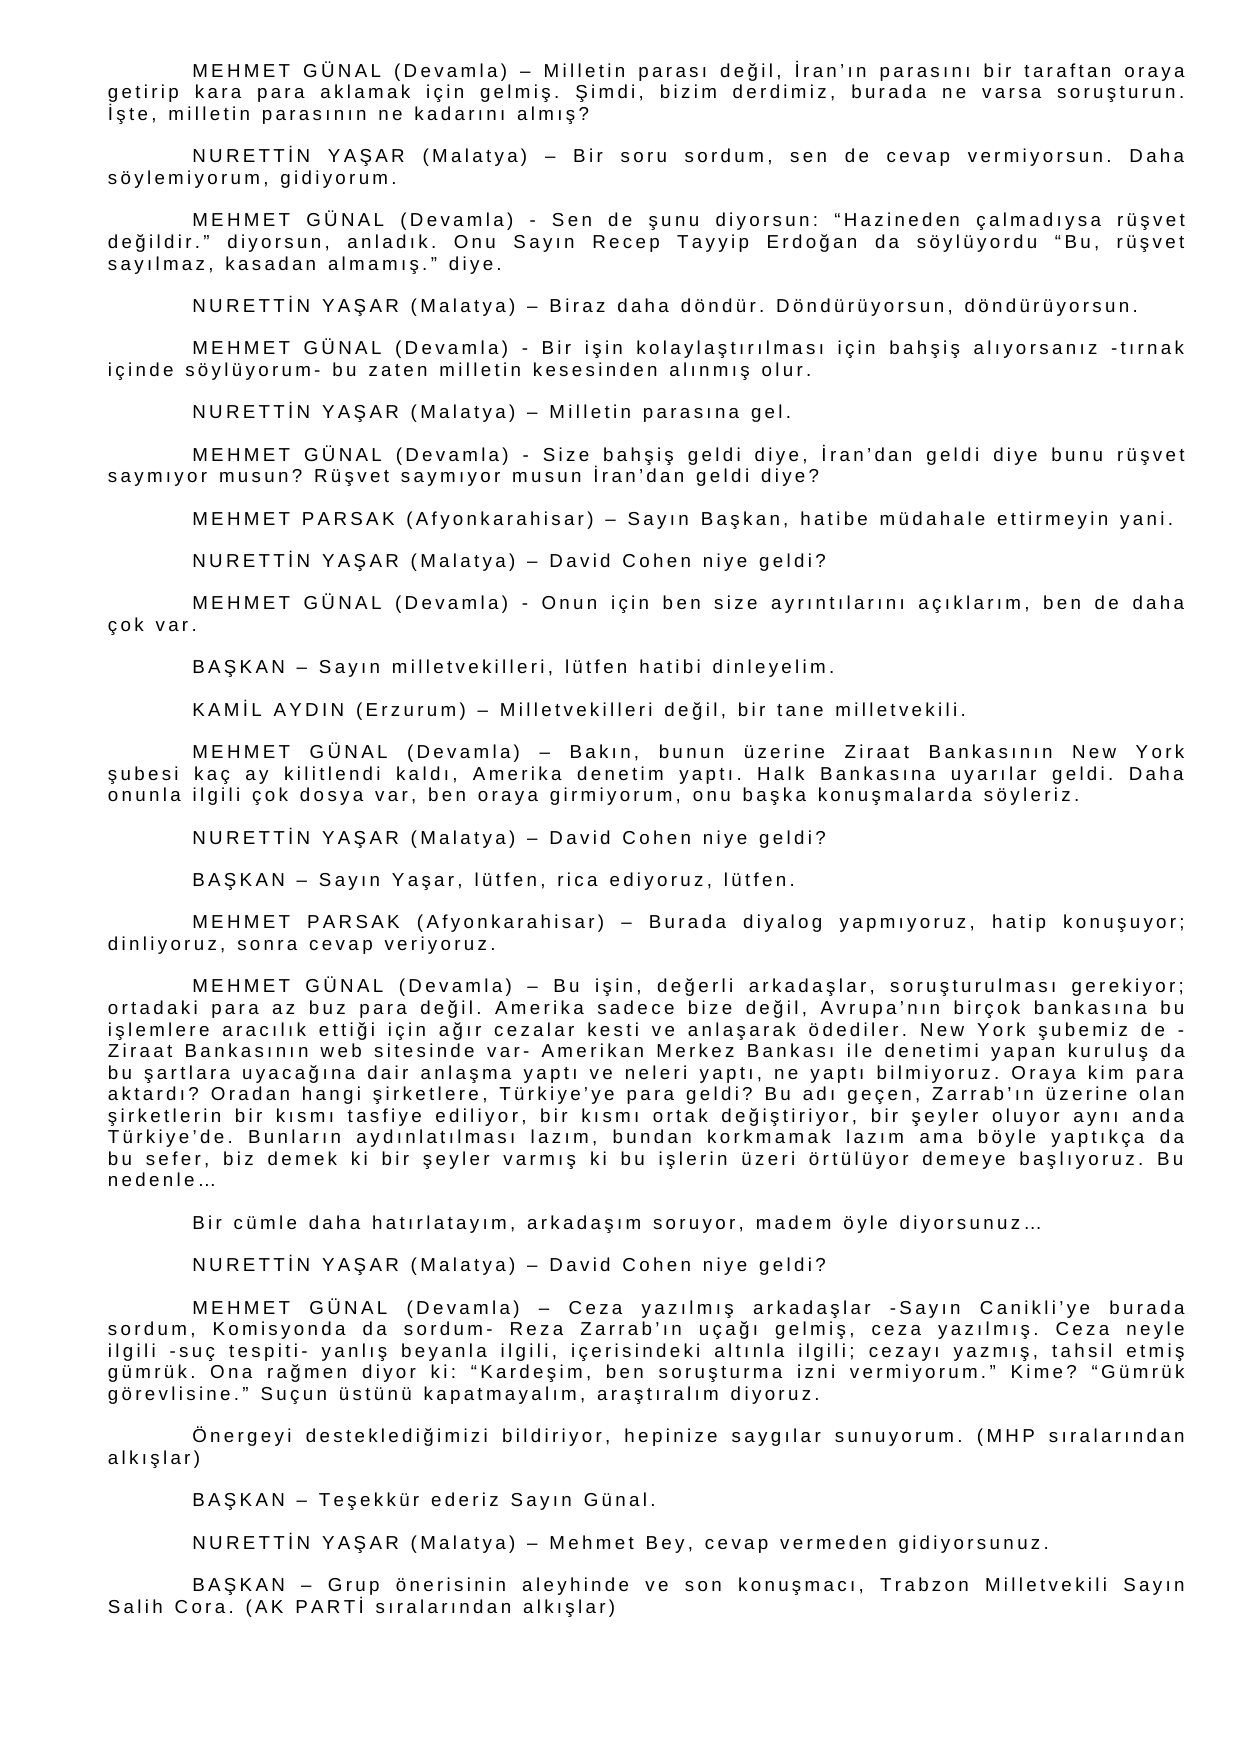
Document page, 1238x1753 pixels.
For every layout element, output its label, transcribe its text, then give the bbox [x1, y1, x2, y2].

text NURETTİN YAŞAR (Malatya) – Milletin parasına gel. [108, 401, 1186, 423]
text MEHMET GÜNAL (Devamla) – Bu işin, değerli arkadaşlar, soruşturulması gerekiyor; ortadaki para az buz para değil. Amerika sadece bize değil, Avrupa’nın birçok bankasına bu işlemlere aracılık ettiği için ağır cezalar kesti ve anlaşarak ödediler. New York şubemiz de -Ziraat Bankasının web sitesinde var- Amerikan Merkez Bankası ile denetimi yapan kuruluş da bu şartlara uyacağına dair anlaşma yaptı ve neleri yaptı, ne yaptı bilmiyoruz. Oraya kim para aktardı? Oradan hangi şirketlere, Türkiye’ye para geldi? Bu adı geçen, Zarrab’ın üzerine olan şirketlerin bir kısmı tasfiye ediliyor, bir kısmı ortak değiştiriyor, bir şeyler oluyor aynı anda Türkiye’de. Bunların aydınlatılması lazım, bundan korkmamak lazım ama böyle yaptıkça da bu sefer, biz demek ki bir şeyler varmış ki bu işlerin üzeri örtülüyor demeye başlıyoruz. Bu nedenle… [108, 975, 1186, 1191]
text MEHMET GÜNAL (Devamla) - Onun için ben size ayrıntılarını açıklarım, ben de daha çok var. [108, 592, 1186, 635]
text Bir cümle daha hatırlatayım, arkadaşım soruyor, madem öyle diyorsunuz… [108, 1212, 1186, 1233]
text NURETTİN YAŞAR (Malatya) – David Cohen niye geldi? [108, 826, 1186, 848]
text MEHMET GÜNAL (Devamla) – Bakın, bunun üzerine Ziraat Bankasının New York şubesi kaç ay kilitlendi kaldı, Amerika denetim yaptı. Halk Bankasına uyarılar geldi. Daha onunla ilgili çok dosya var, ben oraya girmiyorum, onu başka konuşmalarda söyleriz. [108, 741, 1186, 806]
text NURETTİN YAŞAR (Malatya) – David Cohen niye geldi? [108, 1254, 1186, 1276]
text BAŞKAN – Grup önerisinin aleyhinde ve son konuşmacı, Trabzon Milletvekili Sayın Salih Cora. (AK PARTİ sıralarından alkışlar) [108, 1574, 1186, 1617]
text MEHMET GÜNAL (Devamla) - Size bahşiş geldi diye, İran’dan geldi diye bunu rüşvet saymıyor musun? Rüşvet saymıyor musun İran’dan geldi diye? [108, 443, 1186, 487]
text MEHMET GÜNAL (Devamla) – Ceza yazılmış arkadaşlar -Sayın Canikli’ye burada sordum, Komisyonda da sordum- Reza Zarrab’ın uçağı gelmiş, ceza yazılmış. Ceza neyle ilgili -suç tespiti- yanlış beyanla ilgili, içerisindeki altınla ilgili; cezayı yazmış, tahsil etmiş gümrük. Ona rağmen diyor ki: “Kardeşim, ben soruşturma izni vermiyorum.” Kime? “Gümrük görevlisine.” Suçun üstünü kapatmayalım, araştıralım diyoruz. [108, 1296, 1186, 1404]
text MEHMET GÜNAL (Devamla) – Milletin parası değil, İran’ın parasını bir taraftan oraya getirip kara para aklamak için gelmiş. Şimdi, bizim derdimiz, burada ne varsa soruşturun. İşte, milletin parasının ne kadarını almış? [108, 60, 1186, 124]
text MEHMET GÜNAL (Devamla) - Sen de şunu diyorsun: “Hazineden çalmadıysa rüşvet değildir.” diyorsun, anladık. Onu Sayın Recep Tayyip Erdoğan da söylüyordu “Bu, rüşvet sayılmaz, kasadan almamış.” diye. [108, 209, 1186, 274]
text BAŞKAN – Sayın milletvekilleri, lütfen hatibi dinleyelim. [108, 656, 1186, 678]
text NURETTİN YAŞAR (Malatya) – David Cohen niye geldi? [108, 550, 1186, 571]
text NURETTİN YAŞAR (Malatya) – Bir soru sordum, sen de cevap vermiyorsun. Daha söylemiyorum, gidiyorum. [108, 145, 1186, 188]
text MEHMET GÜNAL (Devamla) - Bir işin kolaylaştırılması için bahşiş alıyorsanız -tırnak içinde söylüyorum- bu zaten milletin kesesinden alınmış olur. [108, 337, 1186, 380]
text MEHMET PARSAK (Afyonkarahisar) – Sayın Başkan, hatibe müdahale ettirmeyin yani. [108, 507, 1186, 529]
text BAŞKAN – Teşekkür ederiz Sayın Günal. [108, 1489, 1186, 1511]
text BAŞKAN – Sayın Yaşar, lütfen, rica ediyoruz, lütfen. [108, 869, 1186, 890]
text KAMİL AYDIN (Erzurum) – Milletvekilleri değil, bir tane milletvekili. [108, 698, 1186, 720]
text NURETTİN YAŞAR (Malatya) – Mehmet Bey, cevap vermeden gidiyorsunuz. [108, 1531, 1186, 1553]
text MEHMET PARSAK (Afyonkarahisar) – Burada diyalog yapmıyoruz, hatip konuşuyor; dinliyoruz, sonra cevap veriyoruz. [108, 911, 1186, 954]
text NURETTİN YAŞAR (Malatya) – Biraz daha döndür. Döndürüyorsun, döndürüyorsun. [108, 295, 1186, 316]
text Önergeyi desteklediğimizi bildiriyor, hepinize saygılar sunuyorum. (MHP sıralarından alkışlar) [108, 1425, 1186, 1468]
